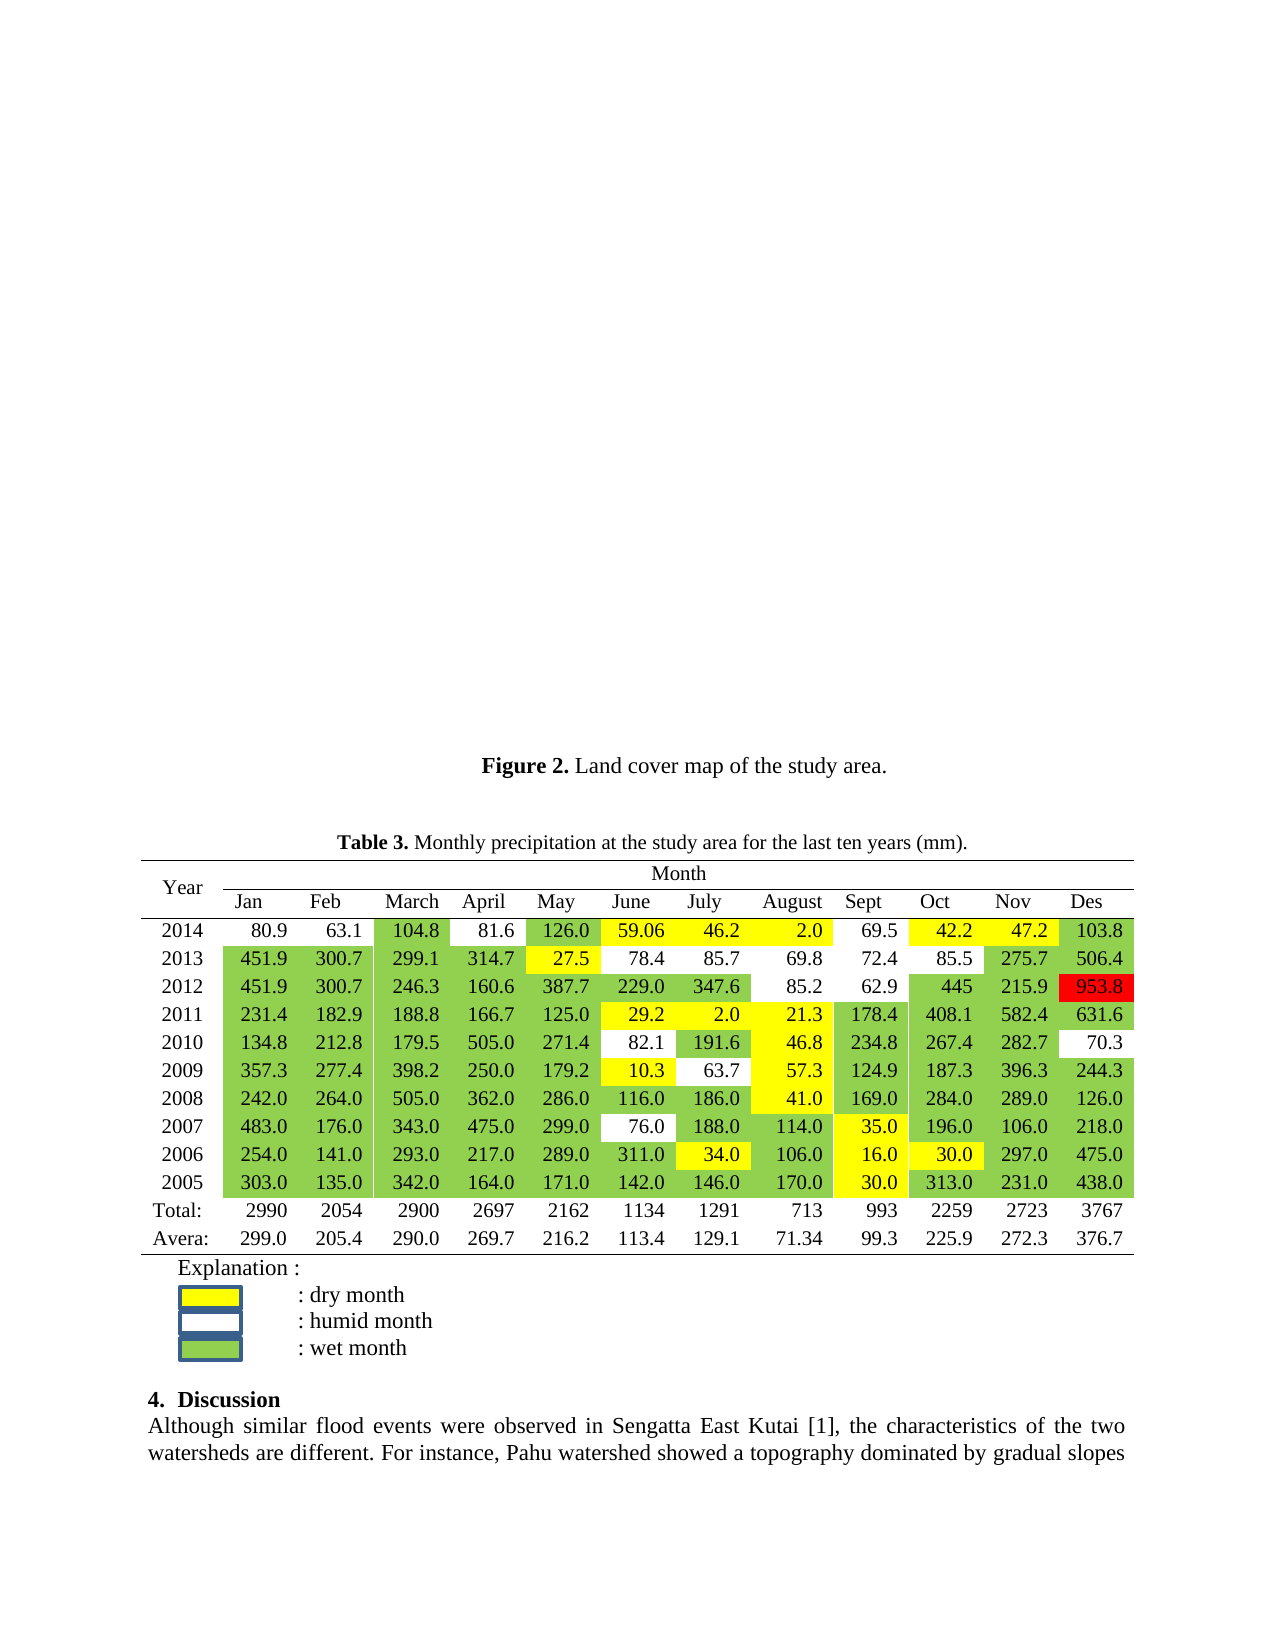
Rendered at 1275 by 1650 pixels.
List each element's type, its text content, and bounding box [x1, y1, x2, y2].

table_cell 35.0 [834, 1114, 908, 1142]
table_cell 99.3 [834, 1226, 908, 1253]
table_cell 242.0 [223, 1086, 298, 1114]
table_cell 71.34 [751, 1226, 833, 1253]
table_cell 113.4 [601, 1226, 676, 1253]
table_cell 2006 [141, 1142, 223, 1170]
table_cell 475.0 [450, 1114, 526, 1142]
table_cell Year [141, 861, 223, 917]
text : dry month [148, 1281, 1127, 1307]
table_cell July [676, 890, 751, 917]
table_cell 300.7 [298, 974, 373, 1002]
table_cell 10.3 [601, 1058, 676, 1086]
table_cell 170.0 [751, 1170, 833, 1198]
table_cell 218.0 [1059, 1114, 1134, 1142]
table_cell 21.3 [751, 1002, 833, 1030]
table_cell 166.7 [450, 1002, 526, 1030]
table_cell 126.0 [1059, 1086, 1134, 1114]
table_cell 2162 [526, 1198, 601, 1226]
table_cell 282.7 [984, 1030, 1059, 1058]
table_cell 106.0 [984, 1114, 1059, 1142]
table_cell 275.7 [984, 946, 1059, 974]
table_cell 297.0 [984, 1142, 1059, 1170]
table_cell 376.7 [1059, 1226, 1134, 1253]
table_cell 135.0 [298, 1170, 373, 1198]
table_cell 398.2 [374, 1058, 450, 1086]
table_cell 179.5 [374, 1030, 450, 1058]
table_cell 124.9 [834, 1058, 908, 1086]
table_cell 187.3 [909, 1058, 984, 1086]
table_cell 72.4 [834, 946, 908, 974]
table_cell 299.1 [374, 946, 450, 974]
table_cell 134.8 [223, 1030, 298, 1058]
table_cell 191.6 [676, 1030, 751, 1058]
table_cell 396.3 [984, 1058, 1059, 1086]
table_cell 106.0 [751, 1142, 833, 1170]
table_cell 69.5 [834, 919, 908, 946]
table_cell 176.0 [298, 1114, 373, 1142]
table_cell 216.2 [526, 1226, 601, 1253]
table_cell 46.8 [751, 1030, 833, 1058]
table_cell 70.3 [1059, 1030, 1134, 1058]
table_cell 293.0 [374, 1142, 450, 1170]
table_cell 2008 [141, 1086, 223, 1114]
table_cell 46.2 [676, 919, 751, 946]
table_cell 146.0 [676, 1170, 751, 1198]
table_cell 2013 [141, 946, 223, 974]
table_cell 284.0 [909, 1086, 984, 1114]
table_cell 451.9 [223, 946, 298, 974]
table_cell 179.2 [526, 1058, 601, 1086]
table_cell 42.2 [909, 919, 984, 946]
table_cell 303.0 [223, 1170, 298, 1198]
table_cell 196.0 [909, 1114, 984, 1142]
table_cell 178.4 [834, 1002, 908, 1030]
text Explanation : [177, 1255, 1127, 1281]
table_cell 27.5 [526, 946, 601, 974]
table_cell 244.3 [1059, 1058, 1134, 1086]
table_cell 59.06 [601, 919, 676, 946]
table_cell 29.2 [601, 1002, 676, 1030]
table_cell 272.3 [984, 1226, 1059, 1253]
table_cell 2.0 [751, 919, 833, 946]
table_cell 299.0 [223, 1226, 298, 1253]
table_cell Feb [298, 890, 373, 917]
table_cell April [450, 890, 526, 917]
table_cell 277.4 [298, 1058, 373, 1086]
table_cell 63.1 [298, 919, 373, 946]
table_cell 993 [834, 1198, 908, 1226]
table_cell Jan [223, 890, 298, 917]
table_cell May [526, 890, 601, 917]
table_cell 445 [909, 974, 984, 1002]
table_cell 362.0 [450, 1086, 526, 1114]
table_cell 225.9 [909, 1226, 984, 1253]
table_cell 47.2 [984, 919, 1059, 946]
table_cell 57.3 [751, 1058, 833, 1086]
table_cell 267.4 [909, 1030, 984, 1058]
table_cell 2007 [141, 1114, 223, 1142]
table_cell 85.5 [909, 946, 984, 974]
table_cell 300.7 [298, 946, 373, 974]
table_cell 85.2 [751, 974, 833, 1002]
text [148, 1413, 1127, 1465]
table_cell March [374, 890, 450, 917]
table_cell 2011 [141, 1002, 223, 1030]
table_cell 713 [751, 1198, 833, 1226]
table_cell Des [1059, 890, 1134, 917]
table_cell 16.0 [834, 1142, 908, 1170]
table_cell 271.4 [526, 1030, 601, 1058]
table_cell 631.6 [1059, 1002, 1134, 1030]
table_cell 129.1 [676, 1226, 751, 1253]
table_cell 246.3 [374, 974, 450, 1002]
table_cell 2009 [141, 1058, 223, 1086]
table_cell 212.8 [298, 1030, 373, 1058]
table_cell 347.6 [676, 974, 751, 1002]
table_cell 80.9 [223, 919, 298, 946]
text : humid month [243, 1307, 1127, 1333]
table_cell 2697 [450, 1198, 526, 1226]
table_cell 81.6 [450, 919, 526, 946]
table_cell 76.0 [601, 1114, 676, 1142]
table_cell 231.4 [223, 1002, 298, 1030]
table_cell 116.0 [601, 1086, 676, 1114]
table_cell 78.4 [601, 946, 676, 974]
list Discussion [148, 1386, 1127, 1413]
table_cell 286.0 [526, 1086, 601, 1114]
table_cell 186.0 [676, 1086, 751, 1114]
table_cell 104.8 [374, 919, 450, 946]
table_cell 188.0 [676, 1114, 751, 1142]
table_cell 2010 [141, 1030, 223, 1058]
table_cell 314.7 [450, 946, 526, 974]
table_cell 2900 [374, 1198, 450, 1226]
table_cell 506.4 [1059, 946, 1134, 974]
table_cell 164.0 [450, 1170, 526, 1198]
table_cell 231.0 [984, 1170, 1059, 1198]
table_cell 264.0 [298, 1086, 373, 1114]
table_cell Total: [141, 1198, 223, 1226]
text : wet month [243, 1333, 1127, 1360]
table_cell 125.0 [526, 1002, 601, 1030]
table_cell 2990 [223, 1198, 298, 1226]
table_cell 1134 [601, 1198, 676, 1226]
table_cell 1291 [676, 1198, 751, 1226]
table_cell 582.4 [984, 1002, 1059, 1030]
table_cell Avera: [141, 1226, 223, 1253]
table_cell 188.8 [374, 1002, 450, 1030]
table_cell 505.0 [450, 1030, 526, 1058]
table_cell 171.0 [526, 1170, 601, 1198]
table_cell 30.0 [909, 1142, 984, 1170]
table_cell 953.8 [1059, 974, 1134, 1002]
table_cell 299.0 [526, 1114, 601, 1142]
table_cell June [601, 890, 676, 917]
table_cell 269.7 [450, 1226, 526, 1253]
table_cell 505.0 [374, 1086, 450, 1114]
table_cell 82.1 [601, 1030, 676, 1058]
table_cell 290.0 [374, 1226, 450, 1253]
table_cell 142.0 [601, 1170, 676, 1198]
table_cell 313.0 [909, 1170, 984, 1198]
table_cell 2723 [984, 1198, 1059, 1226]
table_cell 2012 [141, 974, 223, 1002]
table_cell Sept [834, 890, 908, 917]
table_cell 250.0 [450, 1058, 526, 1086]
table_cell Nov [984, 890, 1059, 917]
table_cell 357.3 [223, 1058, 298, 1086]
table_cell 69.8 [751, 946, 833, 974]
table_cell 475.0 [1059, 1142, 1134, 1170]
table_cell 229.0 [601, 974, 676, 1002]
table_cell 41.0 [751, 1086, 833, 1114]
table_cell 3767 [1059, 1198, 1134, 1226]
table_cell 311.0 [601, 1142, 676, 1170]
table_cell 30.0 [834, 1170, 908, 1198]
table_cell 34.0 [676, 1142, 751, 1170]
table_cell 141.0 [298, 1142, 373, 1170]
table_cell 234.8 [834, 1030, 908, 1058]
table_cell 254.0 [223, 1142, 298, 1170]
table_cell 438.0 [1059, 1170, 1134, 1198]
table_cell 343.0 [374, 1114, 450, 1142]
table_cell 205.4 [298, 1226, 373, 1253]
table_cell 85.7 [676, 946, 751, 974]
table_cell 182.9 [298, 1002, 373, 1030]
table_cell 483.0 [223, 1114, 298, 1142]
table_cell 160.6 [450, 974, 526, 1002]
table_cell 451.9 [223, 974, 298, 1002]
table_cell 169.0 [834, 1086, 908, 1114]
text : humid month [182, 1314, 239, 1331]
table_cell Month [223, 861, 1134, 888]
table_cell 103.8 [1059, 919, 1134, 946]
table_cell August [751, 890, 833, 917]
table_cell 2.0 [676, 1002, 751, 1030]
table_cell 2005 [141, 1170, 223, 1198]
table_cell 408.1 [909, 1002, 984, 1030]
table_cell 2259 [909, 1198, 984, 1226]
table_cell Oct [909, 890, 984, 917]
table_cell 217.0 [450, 1142, 526, 1170]
table_cell 387.7 [526, 974, 601, 1002]
table_header Table 3. Monthly precipitation at the study area for the last ten years (mm). [141, 830, 1134, 859]
table_cell 126.0 [526, 919, 601, 946]
table_cell 289.0 [984, 1086, 1059, 1114]
table_cell 114.0 [751, 1114, 833, 1142]
table_cell 215.9 [984, 974, 1059, 1002]
table_cell 2054 [298, 1198, 373, 1226]
table_cell 342.0 [374, 1170, 450, 1198]
table_cell 2014 [141, 919, 223, 946]
text Figure 2. Land cover map of the study area. [241, 752, 1127, 779]
table_cell 63.7 [676, 1058, 751, 1086]
table_cell 289.0 [526, 1142, 601, 1170]
table_cell 62.9 [834, 974, 908, 1002]
